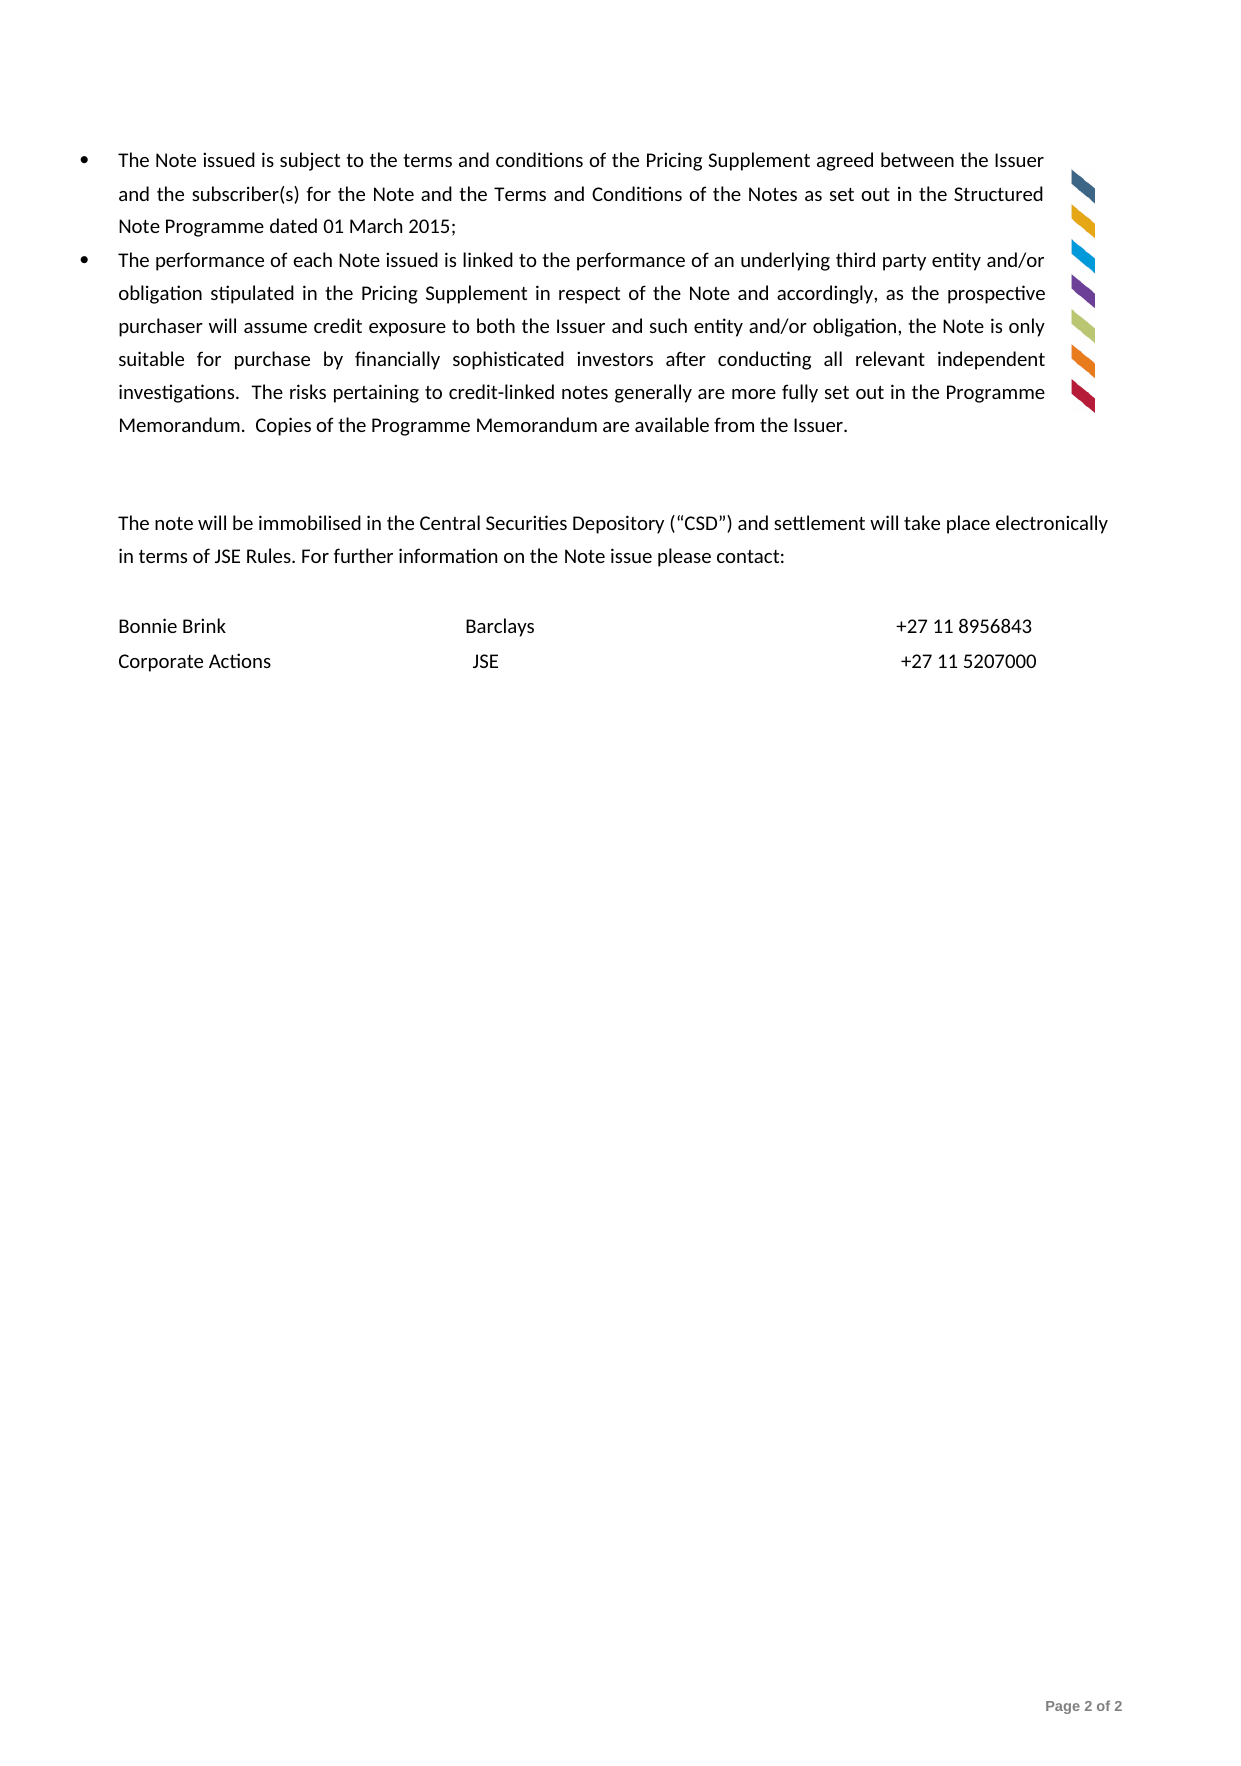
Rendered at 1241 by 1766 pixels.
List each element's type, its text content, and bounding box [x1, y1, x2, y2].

text The note will be immobilised in the Central Securities Depository (“CSD”) and settlement will take place electronically in terms of JSE Rules. For further information on the Note issue please contact: [118, 510, 1110, 569]
list The Note issued is subject to the terms and conditions of the Pricing Supplement agreed between the Issuer and the subscriber(s) for the Note and the Terms and Conditions of the Notes as set out in the Structured Note Programme dated 01 March 2015; [81, 148, 1047, 239]
text Corporate Actions JSE +27 11 5207000 [118, 649, 1119, 674]
list The performance of each Note issued is linked to the performance of an underlying third party entity and/or obligation stipulated in the Pricing Supplement in respect of the Note and accordingly, as the prospective purchaser will assume credit exposure to both the Issuer and such entity and/or obligation, the Note is only suitable for purchase by financially sophisticated investors after conducting all relevant independent investigations. The risks pertaining to credit-linked notes generally are more fully set out in the Programme Memorandum. Copies of the Programme Memorandum are available from the Issuer. [81, 247, 1047, 437]
text Bonnie Brink Barclays +27 11 8956843 [118, 614, 1110, 639]
